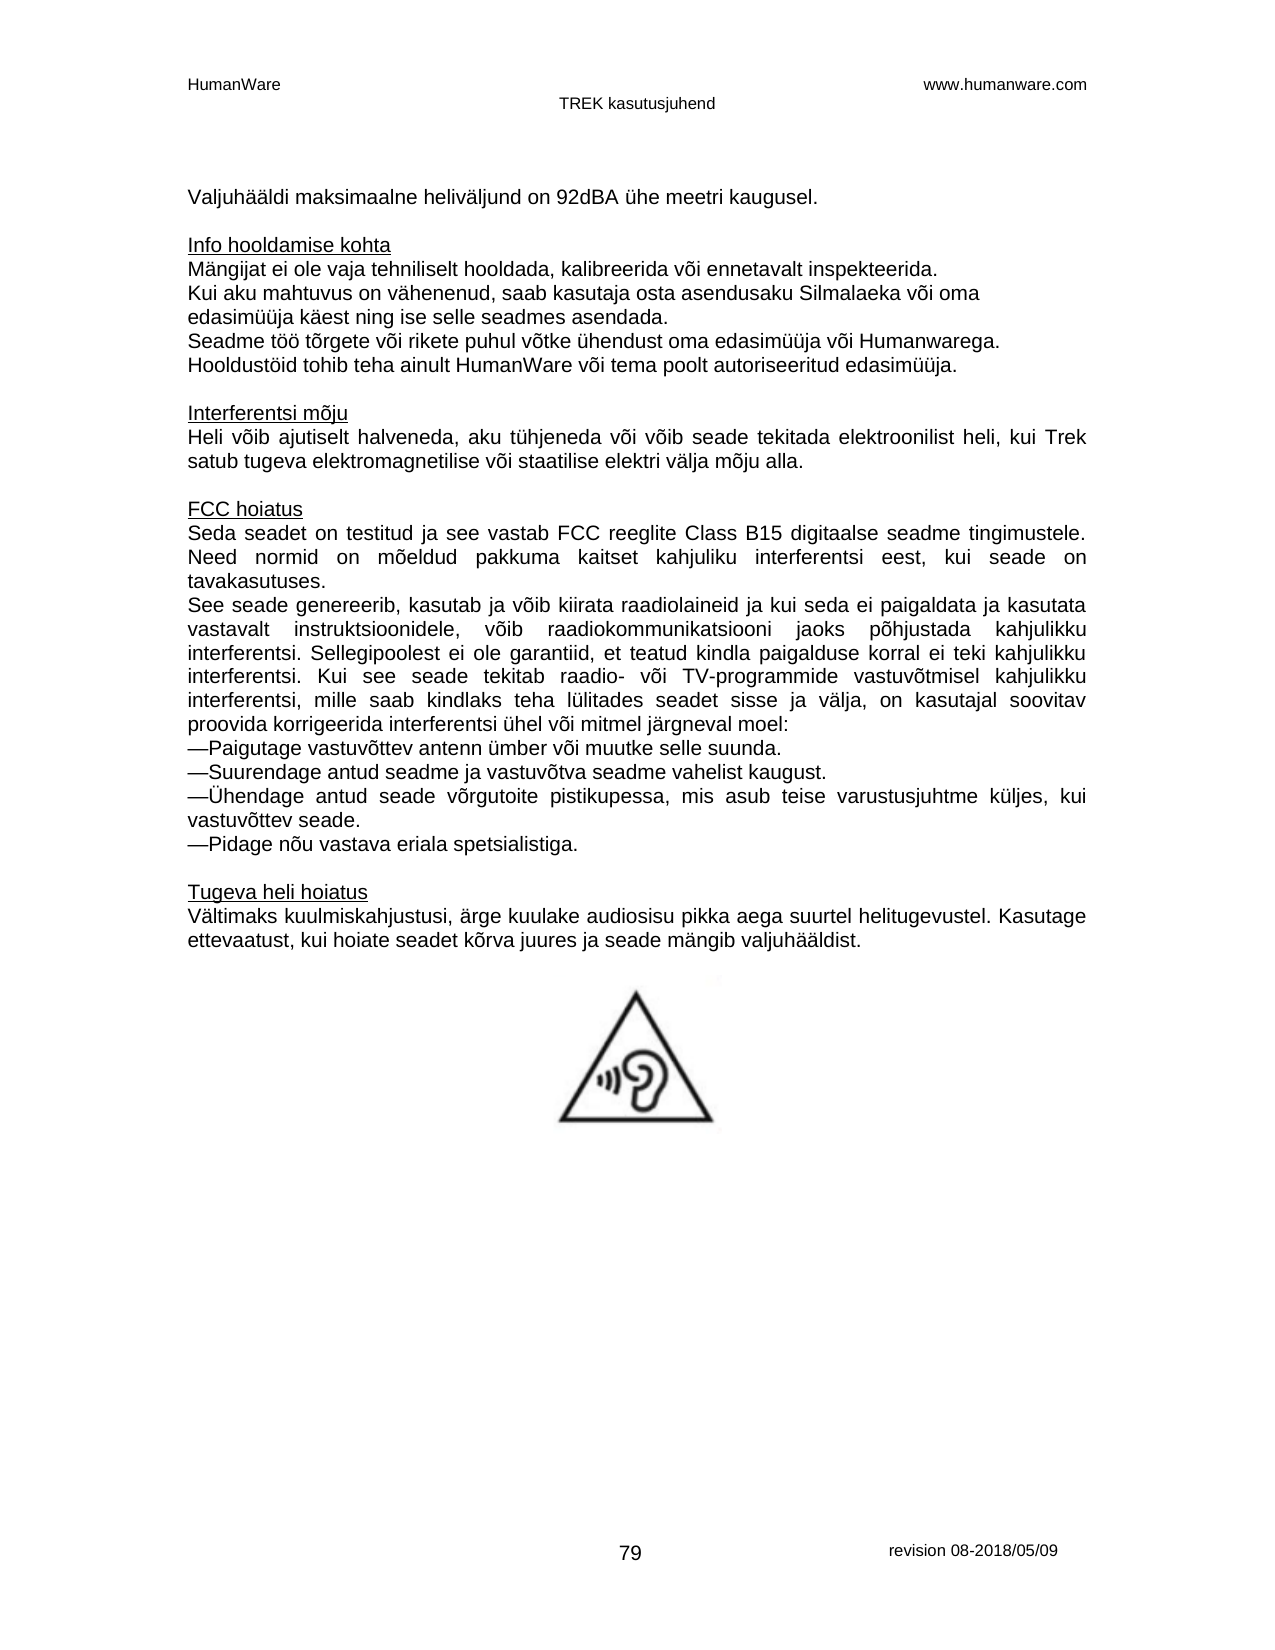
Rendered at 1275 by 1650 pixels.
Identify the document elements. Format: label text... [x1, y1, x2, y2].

text —Suurendage antud seadme ja vastuvõtva seadme vahelist kaugust. [187, 760, 1088, 784]
text —Pidage nõu vastava eriala spetsialistiga. [187, 832, 1088, 856]
text —Ühendage antud seade võrgutoite pistikupessa, mis asub teise varustusjuhtme küljes, kui vastuvõttev seade. [187, 784, 1088, 832]
picture [553, 975, 722, 1134]
text Valjuhääldi maksimaalne heliväljund on 92dBA ühe meetri kaugusel. [187, 185, 1088, 209]
text FCC hoiatus [187, 497, 1088, 521]
text See seade genereerib, kasutab ja võib kiirata raadiolaineid ja kui seda ei paigaldata ja kasutata vastavalt instruktsioonidele, võib raadiokommunikatsiooni jaoks põhjustada kahjulikku interferentsi. Sellegipoolest ei ole garantiid, et teatud kindla paigalduse korral ei teki kahjulikku interferentsi. Kui see seade tekitab raadio- või TV-programmide vastuvõtmisel kahjulikku interferentsi, mille saab kindlaks teha lülitades seadet sisse ja välja, on kasutajal soovitav proovida korrigeerida interferentsi ühel või mitmel järgneval moel: [187, 592, 1088, 736]
text Info hooldamise kohta [187, 233, 1088, 257]
text Interferentsi mõju [187, 401, 1088, 425]
text Heli võib ajutiselt halveneda, aku tühjeneda või võib seade tekitada elektroonilist heli, kui Trek satub tugeva elektromagnetilise või staatilise elektri välja mõju alla. [187, 425, 1088, 473]
text Seadme töö tõrgete või rikete puhul võtke ühendust oma edasimüüja või Humanwarega. [187, 329, 1088, 353]
text Seda seadet on testitud ja see vastab FCC reeglite Class B15 digitaalse seadme tingimustele. Need normid on mõeldud pakkuma kaitset kahjuliku interferentsi eest, kui seade on tavakasutuses. [187, 521, 1088, 592]
text Mängijat ei ole vaja tehniliselt hooldada, kalibreerida või ennetavalt inspekteerida. [187, 257, 1088, 281]
text Tugeva heli hoiatus [187, 880, 1088, 904]
text Hooldustöid tohib teha ainult HumanWare või tema poolt autoriseeritud edasimüüja. [187, 353, 1088, 377]
text Vältimaks kuulmiskahjustusi, ärge kuulake audiosisu pikka aega suurtel helitugevustel. Kasutage ettevaatust, kui hoiate seadet kõrva juures ja seade mängib valjuhääldist. [187, 904, 1088, 952]
text Kui aku mahtuvus on vähenenud, saab kasutaja osta asendusaku Silmalaeka või oma edasimüüja käest ning ise selle seadmes asendada. [187, 281, 1088, 329]
text —Paigutage vastuvõttev antenn ümber või muutke selle suunda. [187, 736, 1088, 760]
